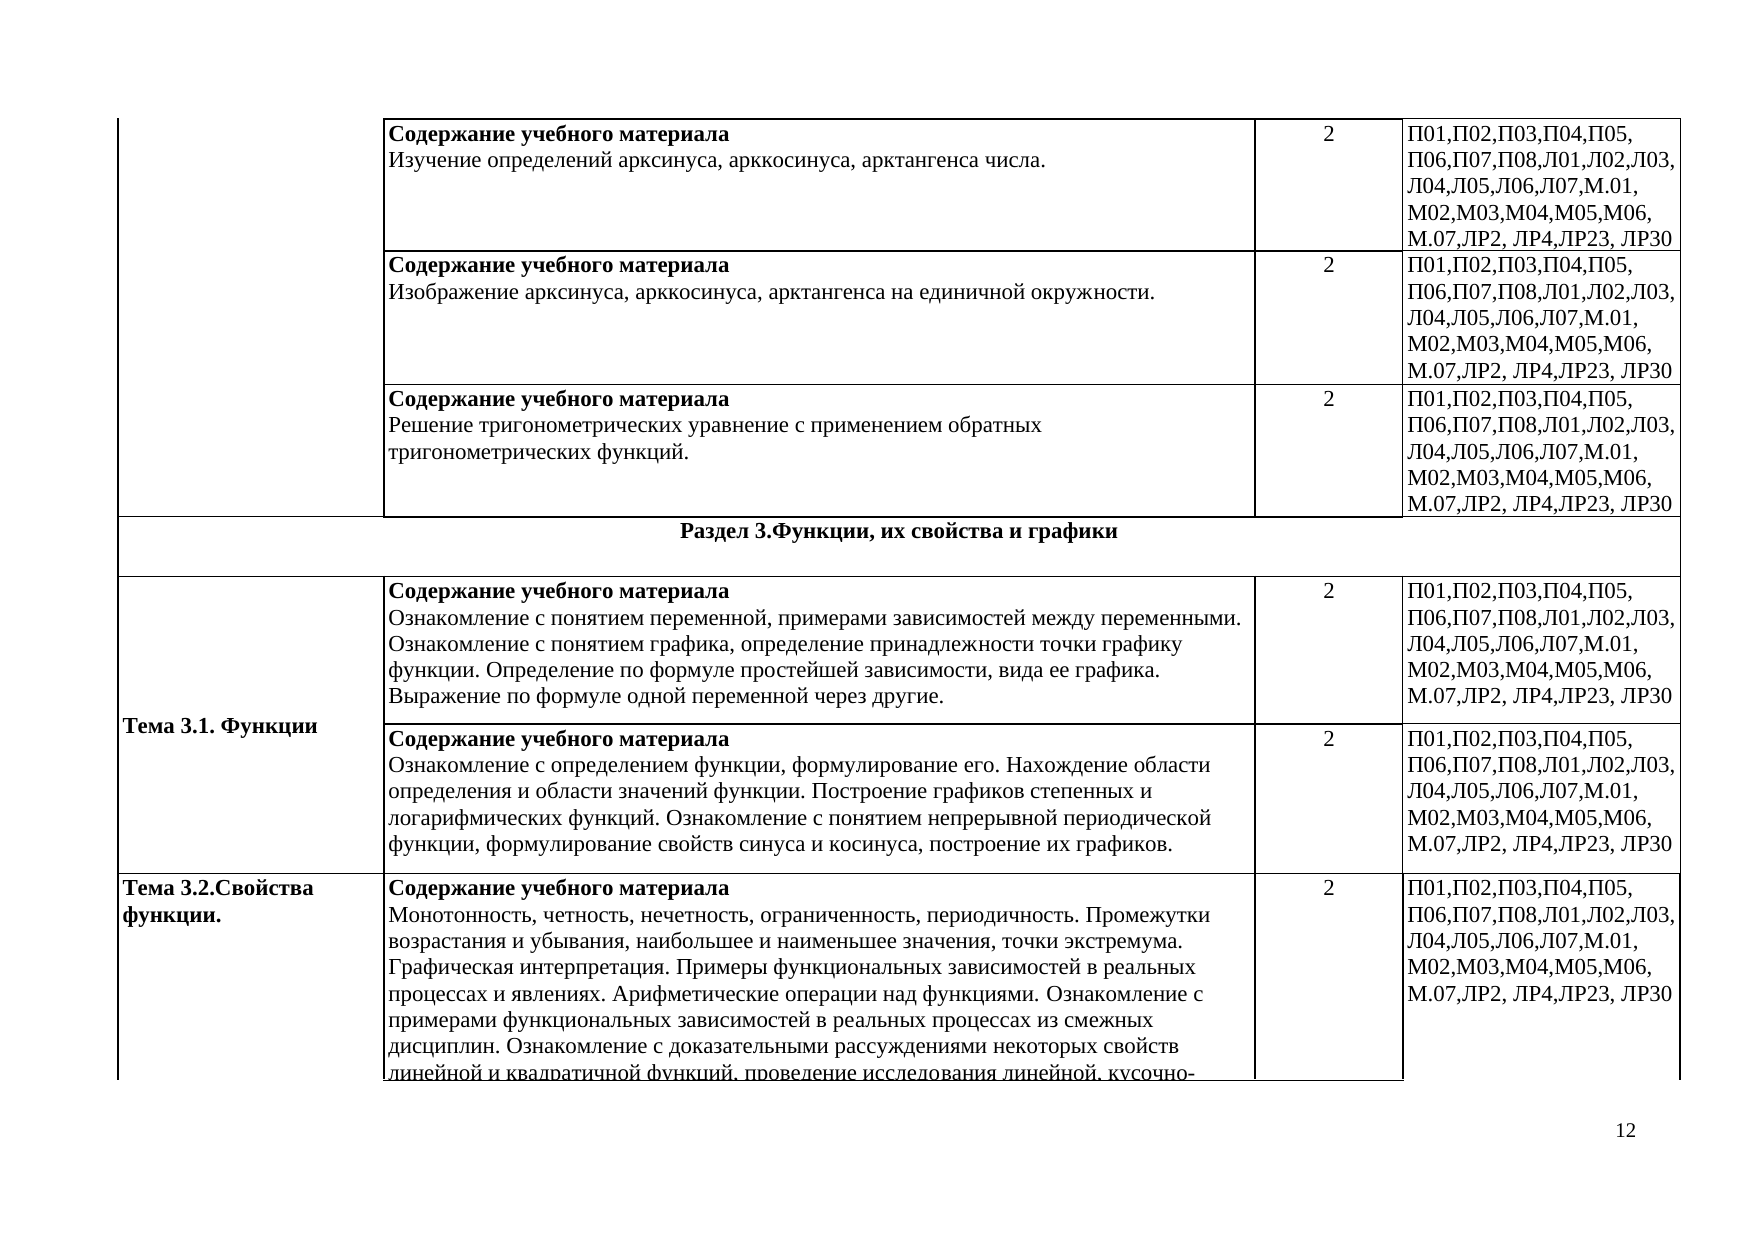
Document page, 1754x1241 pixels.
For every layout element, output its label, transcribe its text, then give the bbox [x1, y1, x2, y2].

table_cell П01,П02,П03,П04,П05, П06,П07,П08,Л01,Л02,Л03,Л04,Л05,Л06,Л07,М.01, М02,М03,М04,М05,М06, М.07,ЛР2, ЛР4,ЛР23, ЛР30 [1403, 724, 1680, 873]
table_cell Содержание учебного материала Изображение арксинуса, арккосинуса, арктангенса на единичной окружности. [385, 252, 1254, 383]
table_cell Содержание учебного материала Решение тригонометрических уравнение с применением обратных тригонометрических функций. [385, 385, 1254, 516]
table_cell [1404, 874, 1679, 1079]
table_cell Раздел 3.Функции, их свойства и графики [119, 517, 1680, 576]
table_cell 2 [1256, 120, 1402, 250]
table_cell 2 [1256, 385, 1402, 516]
table_cell 2 [1256, 252, 1402, 383]
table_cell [119, 874, 383, 1079]
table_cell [1403, 119, 1680, 250]
table_cell Содержание учебного материала Ознакомление с понятием переменной, примерами зависимостей между переменными. Ознакомление с понятием графика, определение принадлежности точки графику функции. Определение по формуле простейшей зависимости, вида ее графика. Выражение по формуле одной переменной через другие. [385, 577, 1254, 723]
table_cell Содержание учебного материала Изучение определений арксинуса, арккосинуса, арктангенса числа. [385, 120, 1254, 250]
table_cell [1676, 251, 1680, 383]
table_cell П01,П02,П03,П04,П05, П06,П07,П08,Л01,Л02,Л03,Л04,Л05,Л06,Л07,М.01, М02,М03,М04,М05,М06, М.07,ЛР2, ЛР4,ЛР23, ЛР30 [1403, 577, 1680, 723]
table_cell Тема 3.1. Функции [119, 577, 383, 873]
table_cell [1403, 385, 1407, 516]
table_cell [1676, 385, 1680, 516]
table_cell 2 [1256, 874, 1402, 1079]
table_cell Содержание учебного материала Монотонность, четность, нечетность, ограниченность, периодичность. Промежутки возрастания и убывания, наибольшее и наименьшее значения, точки экстремума. Графическая интерпретация. Примеры функциональных зависимостей в реальных процессах и явлениях. Арифметические операции над функциями. Ознакомление с примерами функциональных зависимостей в реальных процессах из смежных дисциплин. Ознакомление с доказательными рассуждениями некоторых свойств линейной и квадратичной функций, проведение исследования линейной, кусочно-линейной, дробно-линейной и квадратичной функций, построение их графиков. [385, 874, 1254, 1079]
table_cell 2 [1256, 577, 1402, 723]
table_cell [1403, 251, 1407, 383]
table_cell 2 [1256, 725, 1402, 873]
table_cell Содержание учебного материала Ознакомление с определением функции, формулирование его. Нахождение области определения и области значений функции. Построение графиков степенных и логарифмических функций. Ознакомление с понятием непрерывной периодической функции, формулирование свойств синуса и косинуса, построение их графиков. [385, 725, 1254, 873]
